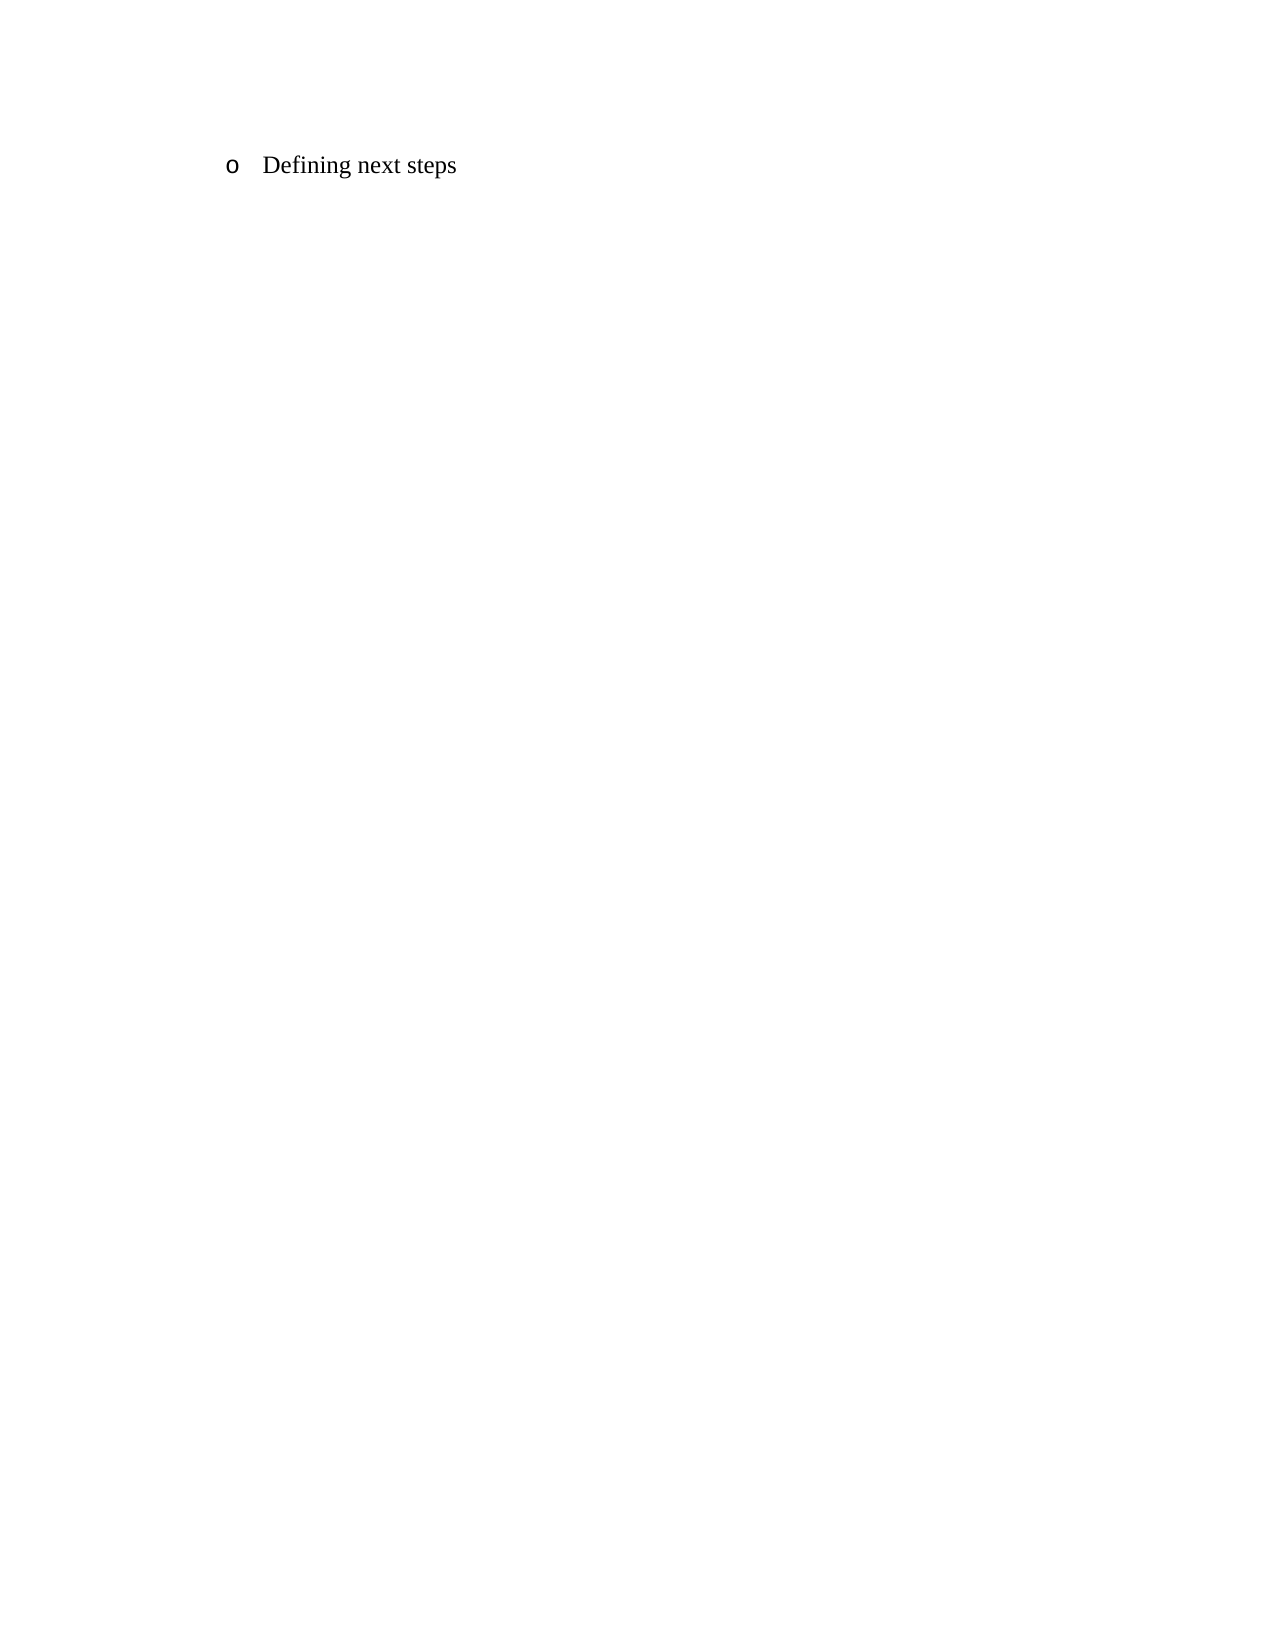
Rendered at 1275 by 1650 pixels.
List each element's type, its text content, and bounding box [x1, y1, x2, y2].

list Defining next steps [225, 150, 1125, 181]
